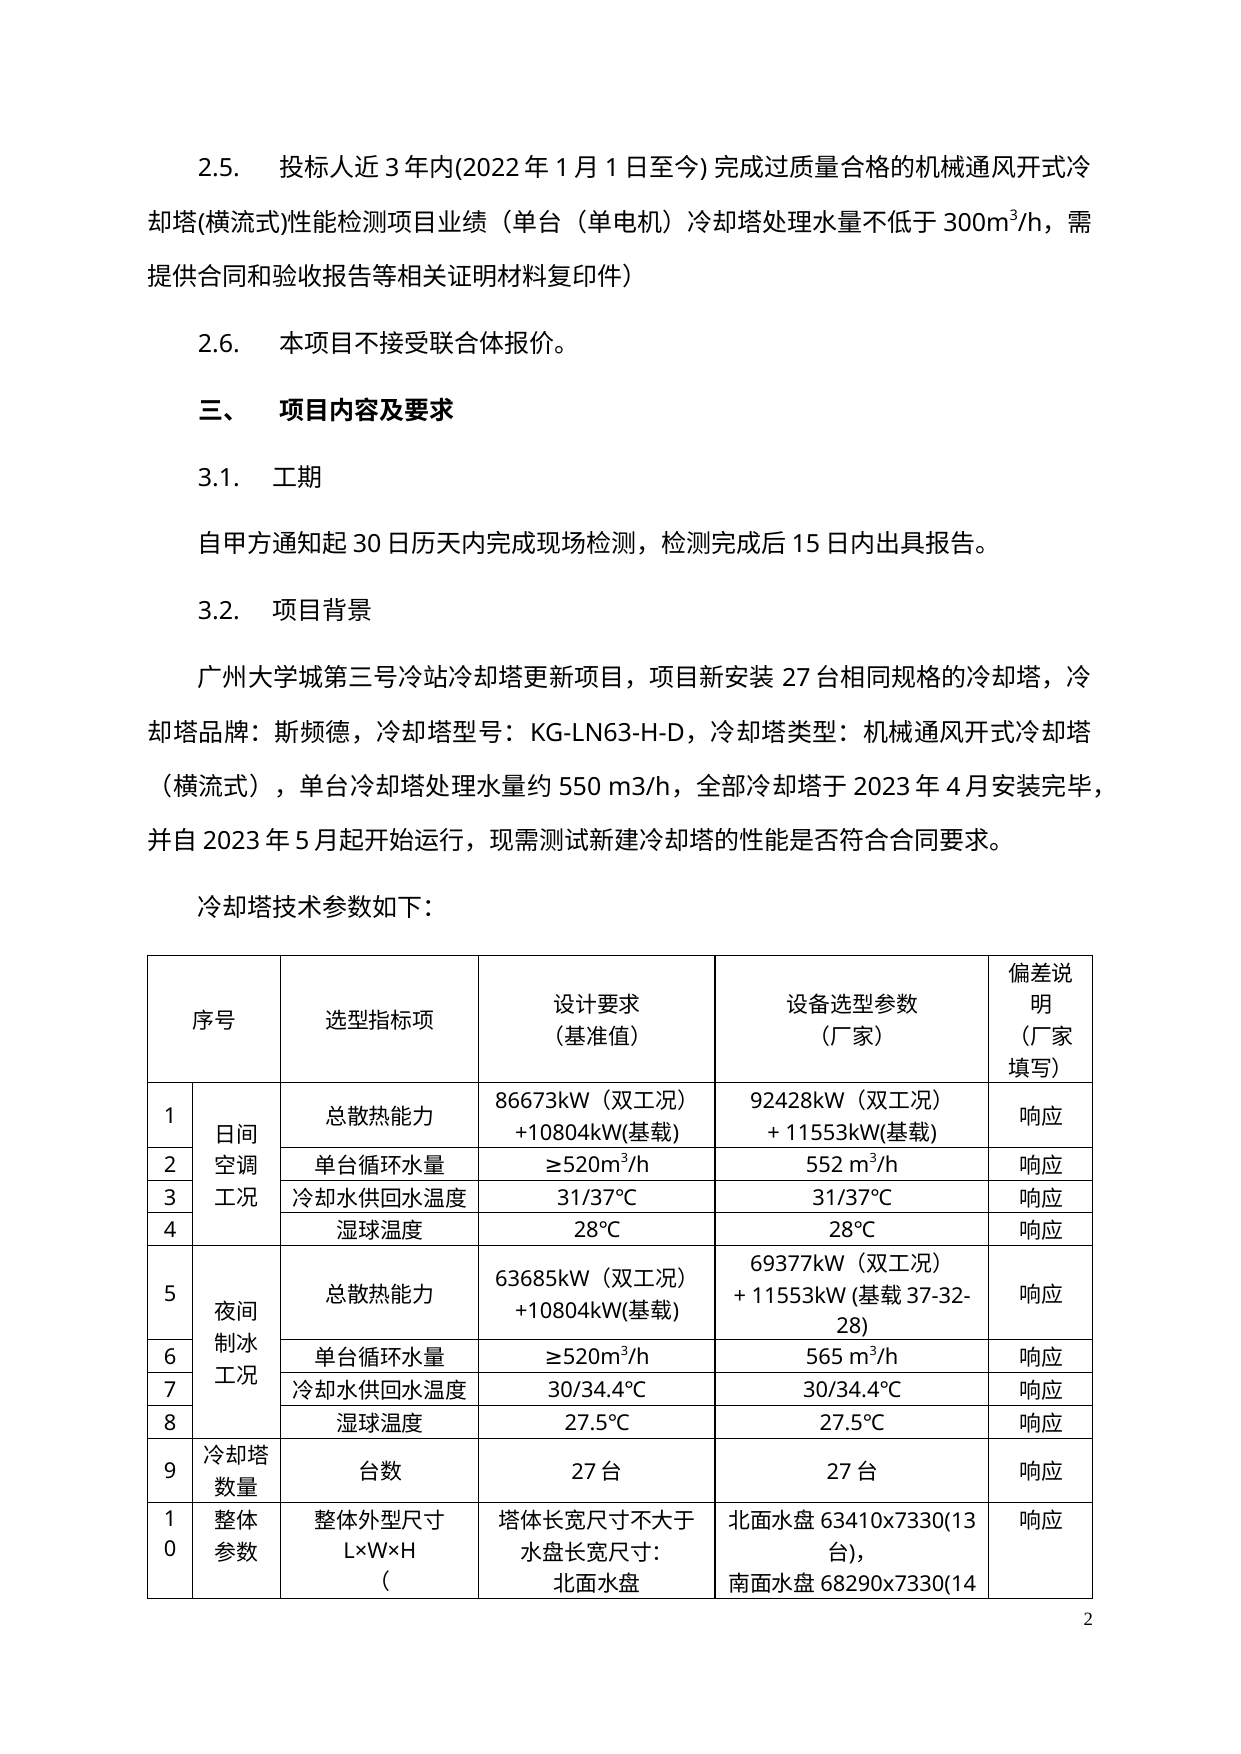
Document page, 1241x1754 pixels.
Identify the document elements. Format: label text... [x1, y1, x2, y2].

table_cell 27.5℃ [716, 1406, 988, 1437]
table_cell 响应 [989, 1148, 1092, 1179]
table_cell 31/37℃ [479, 1181, 714, 1212]
table_cell 台数 [281, 1439, 478, 1502]
table_cell 整体 参数 [193, 1503, 280, 1598]
table_cell 8 [148, 1406, 192, 1437]
table_cell 27.5℃ [479, 1406, 714, 1437]
list 冷却塔技术参数如下： [148, 888, 1092, 924]
table_cell 日间 空调 工况 [193, 1083, 280, 1245]
table_cell 30/34.4℃ [716, 1373, 988, 1405]
table_cell 69377kW（双工况） + 11553kW (基载37-32-28) [716, 1246, 988, 1339]
table_cell 552 m3/h [716, 1148, 988, 1179]
table_cell 86673kW（双工况） +10804kW(基载) [479, 1083, 714, 1147]
table_cell 92428kW（双工况） + 11553kW(基载) [716, 1083, 988, 1147]
table_cell 10 [148, 1503, 192, 1598]
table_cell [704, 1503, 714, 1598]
table_cell 30/34.4℃ [479, 1373, 714, 1405]
table_cell 5 [148, 1246, 192, 1339]
table_header 设备选型参数 （厂家） [716, 956, 988, 1082]
table_cell 响应 [989, 1439, 1092, 1502]
table_cell 响应 [989, 1503, 1092, 1598]
table_cell 单台循环水量 [281, 1340, 478, 1372]
table_cell 总散热能力 [281, 1083, 478, 1147]
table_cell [281, 1503, 478, 1598]
table_cell 7 [148, 1373, 192, 1405]
list 工期 [198, 457, 1092, 493]
table_cell 28℃ [479, 1213, 714, 1245]
table_cell 6 [148, 1340, 192, 1372]
table_cell 湿球温度 [281, 1213, 478, 1245]
table_cell 响应 [989, 1406, 1092, 1437]
table_cell 夜间 制冰 工况 [193, 1246, 280, 1437]
table_cell 响应 [989, 1373, 1092, 1405]
table_cell 565 m3/h [716, 1340, 988, 1372]
table_cell ≥520m3/h [479, 1148, 714, 1179]
table_cell 28℃ [716, 1213, 988, 1245]
table_cell 2 [148, 1148, 192, 1179]
table_cell 27台 [479, 1439, 714, 1502]
table_cell 冷却水供回水温度 [281, 1373, 478, 1405]
table_cell 响应 [989, 1181, 1092, 1212]
table_cell 4 [148, 1213, 192, 1245]
table_cell 1 [148, 1083, 192, 1147]
table_cell 31/37℃ [716, 1181, 988, 1212]
list 项目内容及要求 [148, 390, 1092, 426]
list 项目背景 [198, 591, 1092, 627]
table_cell 冷却塔数量 [193, 1439, 280, 1502]
table_cell 响应 [989, 1340, 1092, 1372]
table_cell 响应 [989, 1083, 1092, 1147]
table_header 设计要求 （基准值） [479, 956, 714, 1082]
table_cell 3 [148, 1181, 192, 1212]
table_cell 响应 [989, 1246, 1092, 1339]
table_cell 响应 [989, 1213, 1092, 1245]
table_cell 63685kW（双工况） +10804kW(基载) [479, 1246, 714, 1339]
table_cell 冷却水供回水温度 [281, 1181, 478, 1212]
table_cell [716, 1503, 988, 1598]
list 广州大学城第三号冷站冷却塔更新项目，项目新安装27台相同规格的冷却塔，冷却塔品牌：斯频德，冷却塔型号：KG-LN63-H-D，冷却塔类型：机械通风开式冷却塔（横流式），单台冷却塔处理水量约550 m3/h，全部冷却塔于2023年4月安装完毕，并自2023年5月起开始运行，现需测试新建冷却塔的性能是否符合合同要求。 [148, 658, 1092, 857]
table_cell 9 [148, 1439, 192, 1502]
table_header 选型指标项 [281, 956, 478, 1082]
list 自甲方通知起30日历天内完成现场检测，检测完成后15日内出具报告。 [148, 524, 1092, 560]
list 本项目不接受联合体报价。 [148, 323, 1092, 359]
table_cell 单台循环水量 [281, 1148, 478, 1179]
table_header 偏差说明 （厂家填写） [989, 956, 1092, 1082]
table_header 序号 [148, 956, 280, 1082]
table_cell ≥520m3/h [479, 1340, 714, 1372]
table_cell 湿球温度 [281, 1406, 478, 1437]
list 投标人近3年内(2022年1月1日至今) 完成过质量合格的机械通风开式冷却塔(横流式)性能检测项目业绩（单台（单电机）冷却塔处理水量不低于300m3/h，需提供合同和验收报告等相关证明材料复印件） [148, 148, 1092, 293]
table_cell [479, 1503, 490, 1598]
table_cell 27台 [716, 1439, 988, 1502]
table_cell 总散热能力 [281, 1246, 478, 1339]
